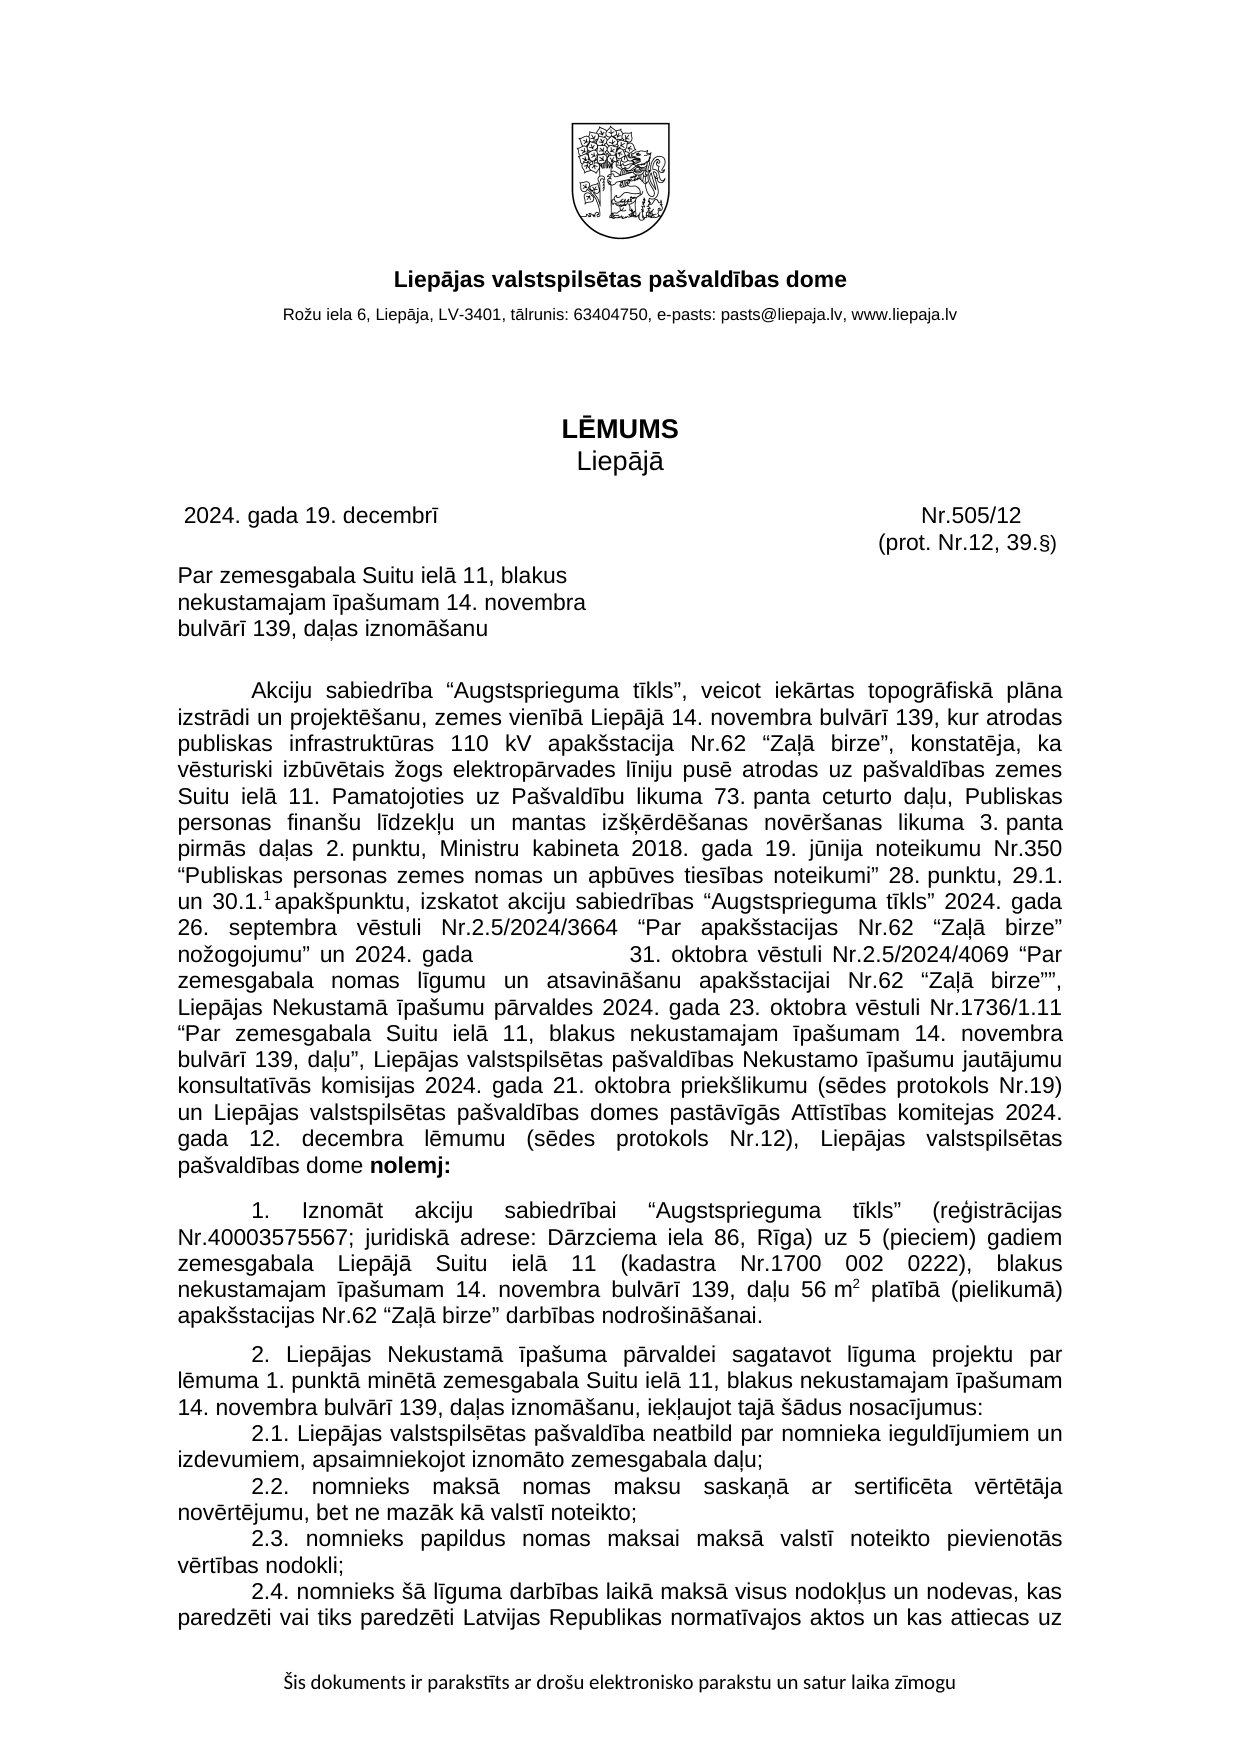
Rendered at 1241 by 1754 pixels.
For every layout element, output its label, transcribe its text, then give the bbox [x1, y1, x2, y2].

text Par zemesgabala Suitu ielā 11, blakus [177, 562, 1063, 588]
text 2.2. nomnieks maksā nomas maksu saskaņā ar sertificēta vērtētāja novērtējumu, bet ne mazāk kā valstī noteikto; [177, 1473, 1063, 1525]
text 2.3. nomnieks papildus nomas maksai maksā valstī noteikto pievienotās vērtības nodokli; [177, 1525, 1063, 1578]
table_header Nr.505/12 (prot. Nr.12, 39.§) [676, 502, 1063, 555]
picture [565, 118, 675, 242]
text 1. Iznomāt akciju sabiedrībai “Augstsprieguma tīkls” (reģistrācijas Nr.40003575567; juridiskā adrese: Dārzciema iela 86, Rīga) uz 5 (pieciem) gadiem zemesgabala Liepājā Suitu ielā 11 (kadastra Nr.1700 002 0222), blakus nekustamajam īpašumam 14. novembra bulvārī 139, daļu 56 m2 platībā (pielikumā) apakšstacijas Nr.62 “Zaļā birze” darbības nodrošināšanai. [177, 1197, 1063, 1329]
text Liepājā [177, 444, 1063, 476]
text 2. Liepājas Nekustamā īpašuma pārvaldei sagatavot līguma projektu par lēmuma 1. punktā minētā zemesgabala Suitu ielā 11, blakus nekustamajam īpašumam 14. novembra bulvārī 139, daļas iznomāšanu, iekļaujot tajā šādus nosacījumus: [177, 1341, 1063, 1420]
text LĒMUMS [177, 413, 1063, 444]
text nekustamajam īpašumam 14. novembra [177, 588, 1063, 615]
text Akciju sabiedrība “Augstsprieguma tīkls”, veicot iekārtas topogrāfiskā plāna izstrādi un projektēšanu, zemes vienībā Liepājā 14. novembra bulvārī 139, kur atrodas publiskas infrastruktūras 110 kV apakšstacija Nr.62 “Zaļā birze”, konstatēja, ka vēsturiski izbūvētais žogs elektropārvades līniju pusē atrodas uz pašvaldības zemes Suitu ielā 11. Pamatojoties uz Pašvaldību likuma 73. panta ceturto daļu, Publiskas personas finanšu līdzekļu un mantas izšķērdēšanas novēršanas likuma 3. panta pirmās daļas 2. punktu, Ministru kabineta 2018. gada 19. jūnija noteikumu Nr.350 “Publiskas personas zemes nomas un apbūves tiesības noteikumi” 28. punktu, 29.1. un 30.1.1 apakšpunktu, izskatot akciju sabiedrības “Augstsprieguma tīkls” 2024. gada 26. septembra vēstuli Nr.2.5/2024/3664 “Par apakšstacijas Nr.62 “Zaļā birze” nožogojumu” un 2024. gada 31. oktobra vēstuli Nr.2.5/2024/4069 “Par zemesgabala nomas līgumu un atsavināšanu apakšstacijai Nr.62 “Zaļā birze””, Liepājas Nekustamā īpašumu pārvaldes 2024. gada 23. oktobra vēstuli Nr.1736/1.11 “Par zemesgabala Suitu ielā 11, blakus nekustamajam īpašumam 14. novembra bulvārī 139, daļu”, Liepājas valstspilsētas pašvaldības Nekustamo īpašumu jautājumu konsultatīvās komisijas 2024. gada 21. oktobra priekšlikumu (sēdes protokols Nr.19) un Liepājas valstspilsētas pašvaldības domes pastāvīgās Attīstības komitejas 2024. gada 12. decembra lēmumu (sēdes protokols Nr.12), Liepājas valstspilsētas pašvaldības dome nolemj: [177, 677, 1063, 1178]
table_header 2024. gada 19. decembrī [177, 502, 676, 555]
text bulvārī 139, daļas iznomāšanu [177, 615, 1063, 641]
text 2.1. Liepājas valstspilsētas pašvaldība neatbild par nomnieka ieguldījumiem un izdevumiem, apsaimniekojot iznomāto zemesgabala daļu; [177, 1420, 1063, 1473]
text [177, 1578, 1063, 1631]
